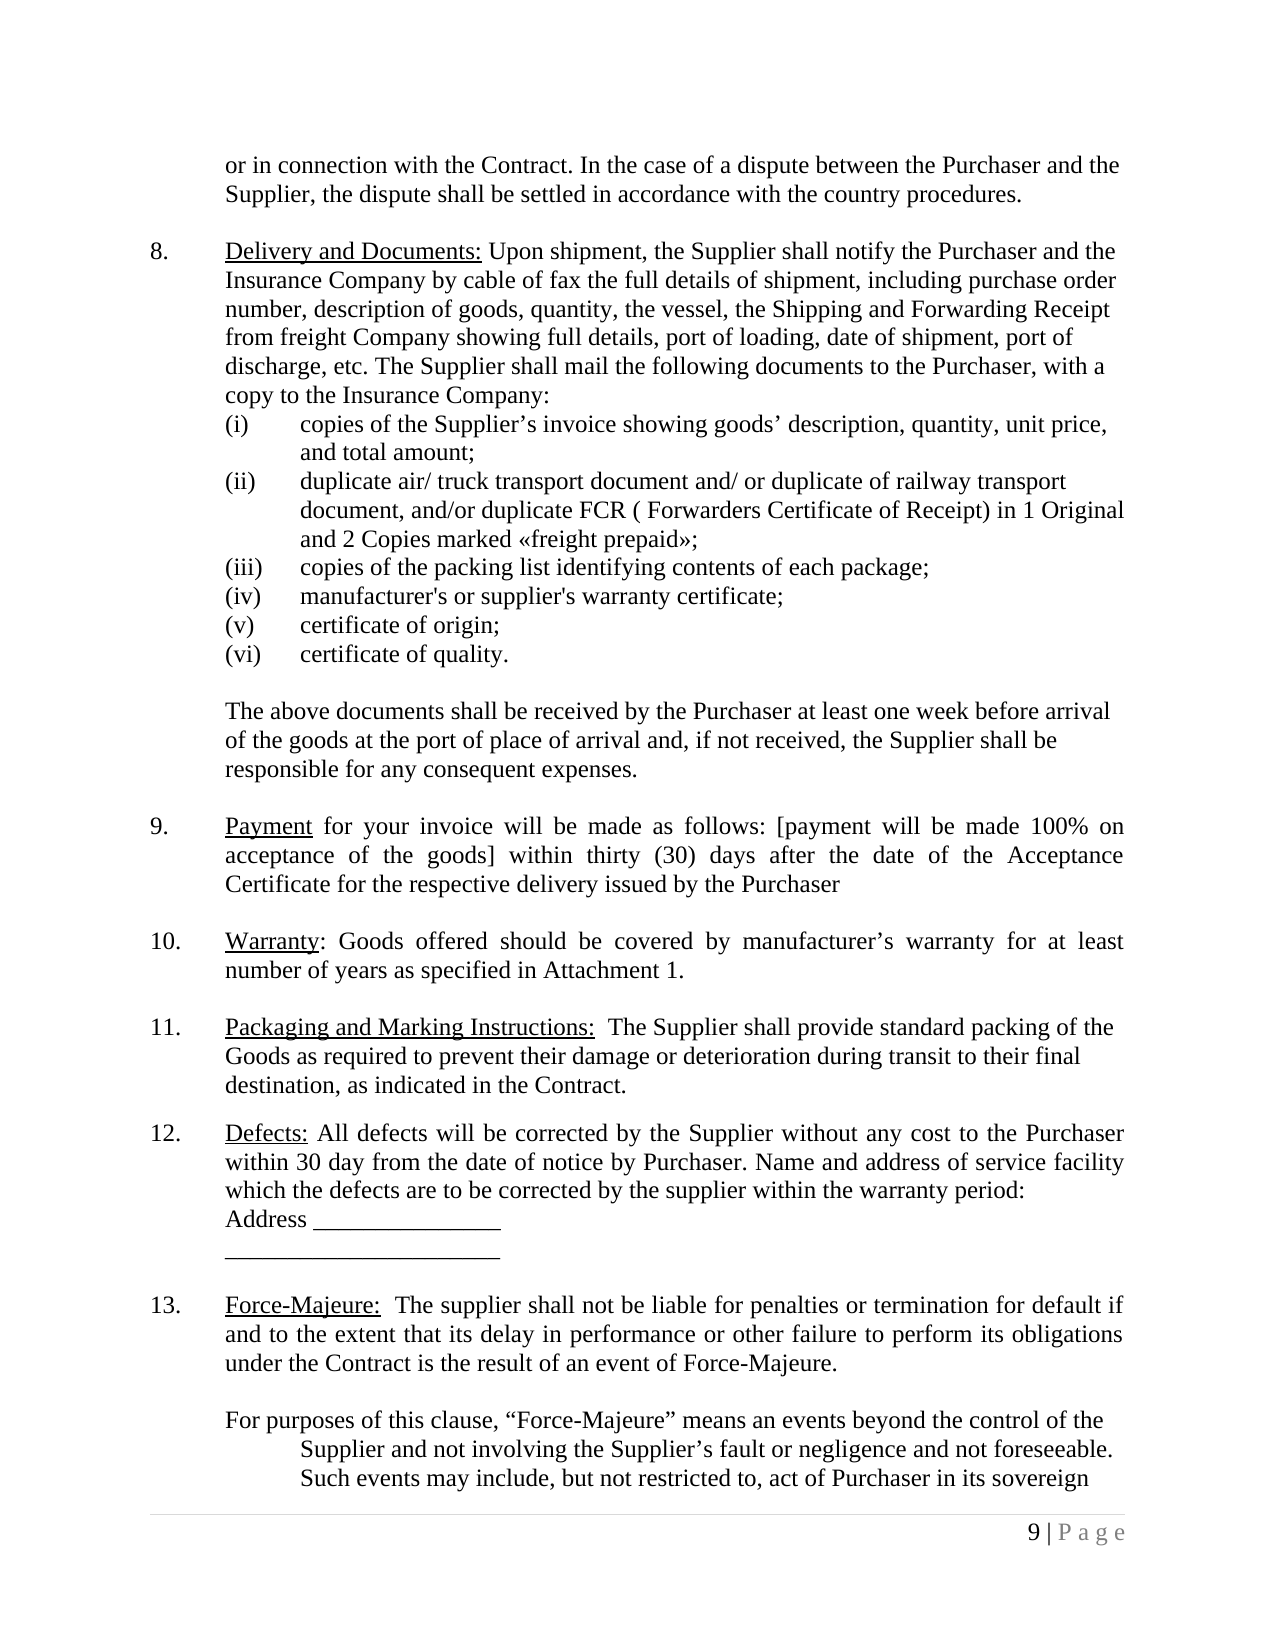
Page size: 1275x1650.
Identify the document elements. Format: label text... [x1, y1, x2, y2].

list Warranty: Goods offered should be covered by manufacturer’s warranty for at least number of years as specified in Attachment 1. [150, 926, 1125, 984]
list certificate of quality. [225, 639, 1125, 667]
text ______________________ [150, 1233, 1125, 1262]
list duplicate air/ truck transport document and/ or duplicate of railway transport document, and/or duplicate FCR ( Forwarders Certificate of Receipt) in 1 Original and 2 Copies marked «freight prepaid»; [225, 466, 1125, 552]
text 9. Payment for your invoice will be made as follows: [payment will be made 100% on acceptance of the goods] within thirty (30) days after the date of the Acceptance Certificate for the respective delivery issued by the Purchaser [150, 811, 1125, 897]
list Defects: All defects will be corrected by the Supplier without any cost to the Purchaser within 30 day from the date of notice by Purchaser. Name and address of service facility which the defects are to be corrected by the supplier within the warranty period: [150, 1118, 1125, 1204]
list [150, 150, 1125, 207]
list Force-Majeure: The supplier shall not be liable for penalties or termination for default if and to the extent that its delay in performance or other failure to perform its obligations under the Contract is the result of an event of Force-Majeure. [150, 1290, 1125, 1377]
list certificate of origin; [225, 610, 1125, 639]
list copies of the Supplier’s invoice showing goods’ description, quantity, unit price, and total amount; [225, 409, 1125, 466]
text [225, 1405, 1125, 1492]
text Address _______________ [150, 1204, 1125, 1233]
text The above documents shall be received by the Purchaser at least one week before arrival of the goods at the port of place of arrival and, if not received, the Supplier shall be responsible for any consequent expenses. [225, 696, 1125, 782]
list copies of the packing list identifying contents of each package; [225, 552, 1125, 581]
list manufacturer's or supplier's warranty certificate; [225, 581, 1125, 610]
list Delivery and Documents: Upon shipment, the Supplier shall notify the Purchaser and the Insurance Company by cable of fax the full details of shipment, including purchase order number, description of goods, quantity, the vessel, the Shipping and Forwarding Receipt from freight Company showing full details, port of loading, date of shipment, port of discharge, etc. The Supplier shall mail the following documents to the Purchaser, with a copy to the Insurance Company: [150, 236, 1125, 409]
subtitle Packaging and Marking Instructions: The Supplier shall provide standard packing of the Goods as required to prevent their damage or deterioration during transit to their final destination, as indicated in the Contract. [150, 1012, 1125, 1099]
